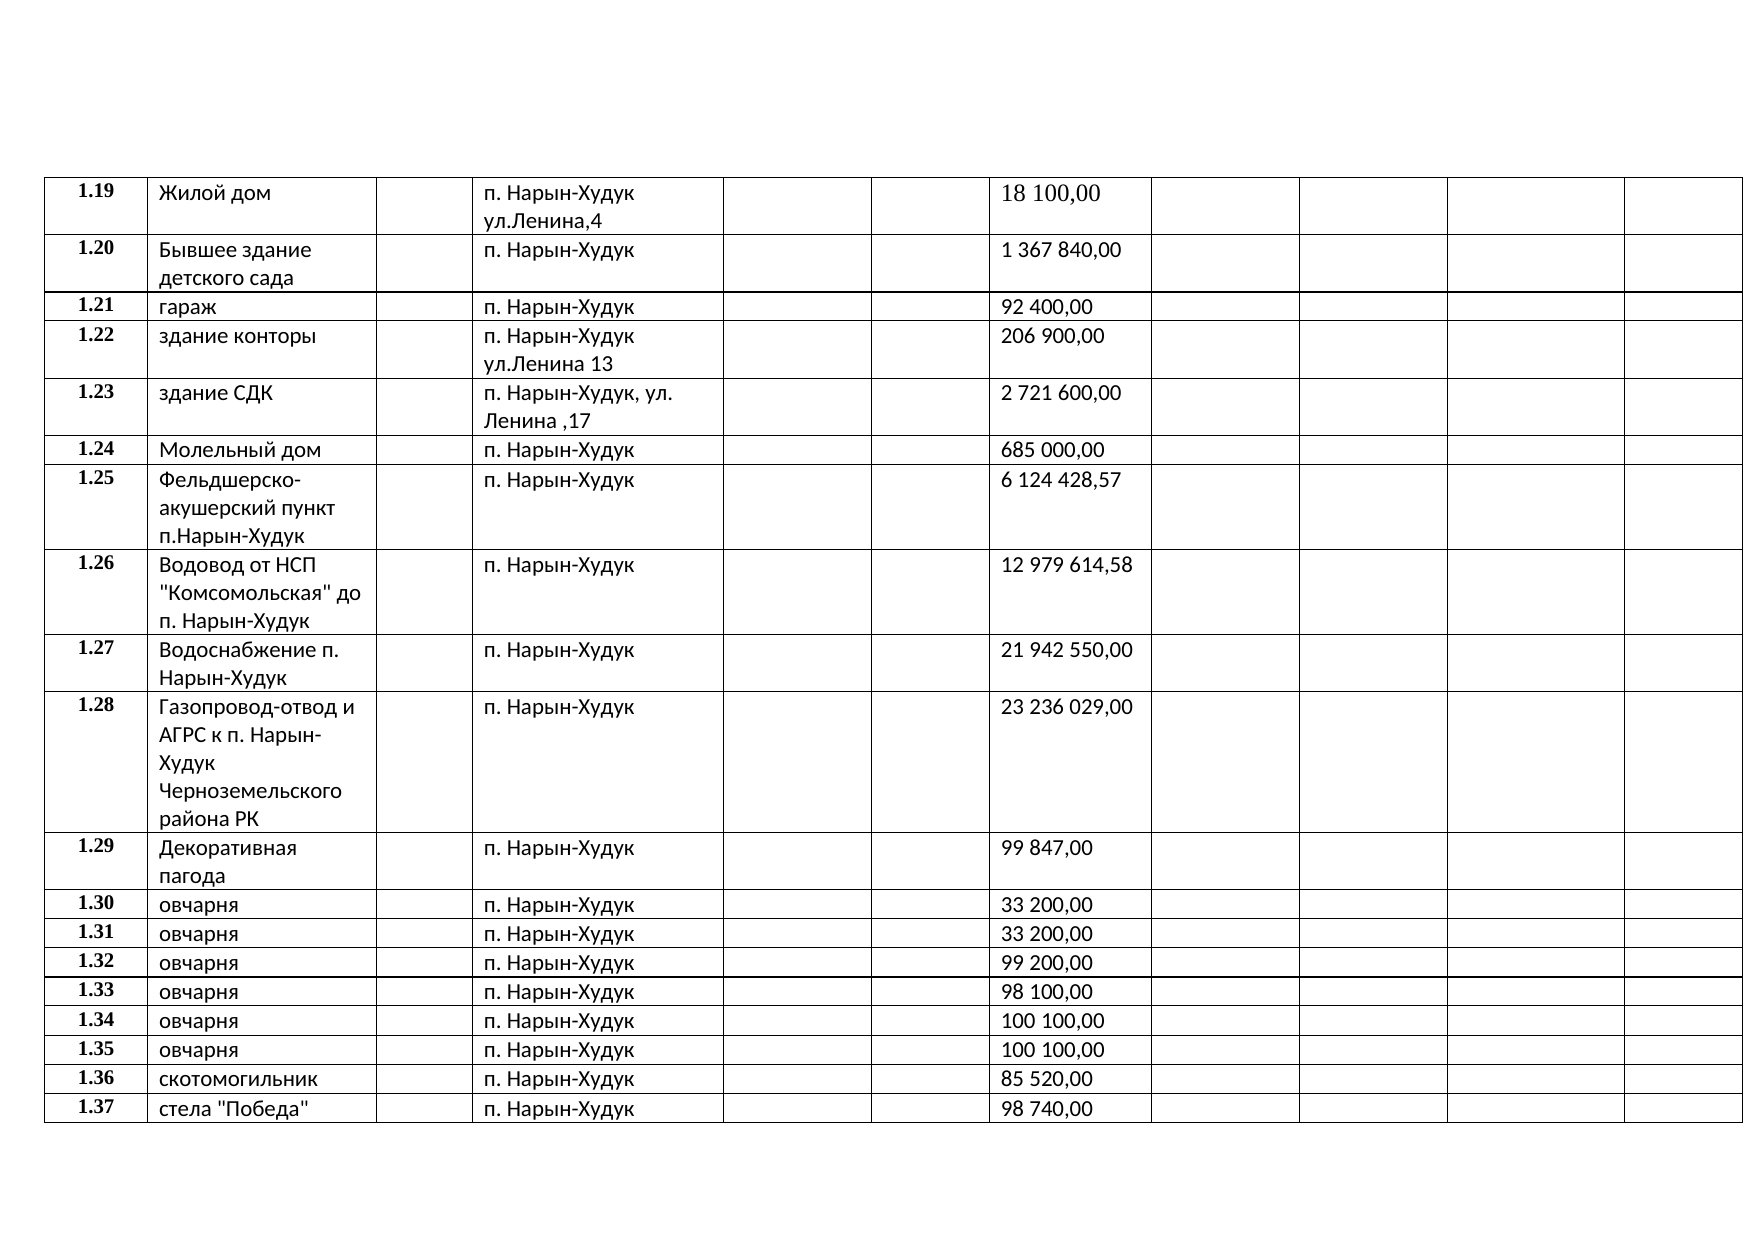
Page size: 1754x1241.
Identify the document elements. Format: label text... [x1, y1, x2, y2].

table_cell [1152, 1006, 1299, 1034]
table_cell [1448, 321, 1624, 377]
table_cell [1625, 1036, 1742, 1063]
table_cell [872, 948, 989, 976]
table_cell [1448, 235, 1624, 291]
table_cell п. Нарын-Худук [473, 978, 723, 1005]
table_cell 1.26 [45, 550, 147, 634]
table_cell [724, 1094, 871, 1122]
table_cell [1448, 890, 1624, 918]
table_cell Фельдшерско-акушерский пункт п.Нарын-Худук [148, 465, 376, 549]
table_cell [377, 235, 472, 291]
table_cell [1152, 379, 1299, 434]
table_cell [724, 1036, 871, 1063]
table_cell [872, 833, 989, 889]
table_cell Бывшее здание детского сада [148, 235, 376, 291]
table_cell [1300, 833, 1447, 889]
table_cell 206 900,00 [990, 321, 1151, 377]
table_cell [872, 1065, 989, 1093]
table_cell [1625, 436, 1742, 464]
table_cell [724, 235, 871, 291]
table_cell 1.24 [45, 436, 147, 464]
table_cell 1.25 [45, 465, 147, 549]
table_cell [1152, 465, 1299, 549]
table_cell [724, 635, 871, 691]
table_cell [724, 692, 871, 832]
table_cell 1.33 [45, 978, 147, 1005]
table_cell [872, 550, 989, 634]
table_cell [377, 978, 472, 1005]
table_cell 1.27 [45, 635, 147, 691]
table_cell [1448, 833, 1624, 889]
table_cell п. Нарын-Худук [473, 465, 723, 549]
table_cell [377, 1094, 472, 1122]
table_cell [1448, 692, 1624, 832]
table_cell 2 721 600,00 [990, 379, 1151, 434]
table_cell [1448, 550, 1624, 634]
table_cell [377, 436, 472, 464]
table_cell [1625, 550, 1742, 634]
table_cell 1.29 [45, 833, 147, 889]
table_cell [872, 436, 989, 464]
table_cell 92 400,00 [990, 293, 1151, 320]
table_cell п. Нарын-Худук [473, 1094, 723, 1122]
table_cell п. Нарын-Худук [473, 635, 723, 691]
table_cell [377, 465, 472, 549]
table_cell [872, 379, 989, 434]
table_cell 1.34 [45, 1006, 147, 1034]
table_cell [724, 978, 871, 1005]
table_cell [1300, 379, 1447, 434]
table_cell 85 520,00 [990, 1065, 1151, 1093]
table_cell [872, 890, 989, 918]
table_cell [1152, 178, 1299, 234]
table_cell п. Нарын-Худук [473, 833, 723, 889]
table_cell овчарня [148, 978, 376, 1005]
table_cell [1625, 948, 1742, 976]
table_cell 23 236 029,00 [990, 692, 1151, 832]
table_cell [1152, 1036, 1299, 1063]
table_cell [1152, 833, 1299, 889]
table_cell [1300, 978, 1447, 1005]
table_cell 1.21 [45, 293, 147, 320]
table_cell [1300, 692, 1447, 832]
table_cell овчарня [148, 1006, 376, 1034]
table_cell [1448, 978, 1624, 1005]
table_cell 18 100,00 [990, 178, 1151, 234]
table_cell 1.22 [45, 321, 147, 377]
table_cell 1.23 [45, 379, 147, 434]
table_cell [377, 948, 472, 976]
table_cell [1152, 948, 1299, 976]
table_cell овчарня [148, 919, 376, 947]
table_cell [1625, 919, 1742, 947]
table_cell гараж [148, 293, 376, 320]
table_cell [872, 1094, 989, 1122]
table_cell [1152, 1065, 1299, 1093]
table_cell [872, 465, 989, 549]
table_cell [724, 178, 871, 234]
table_cell [1625, 379, 1742, 434]
table_cell п. Нарын-Худук [473, 1036, 723, 1063]
table_cell п. Нарын-Худук [473, 1065, 723, 1093]
table_cell [724, 293, 871, 320]
table_cell [377, 919, 472, 947]
table_cell [377, 833, 472, 889]
table_cell [872, 978, 989, 1005]
table_cell [1152, 692, 1299, 832]
table_cell 98 740,00 [990, 1094, 1151, 1122]
table_cell [724, 833, 871, 889]
table_cell Молельный дом [148, 436, 376, 464]
table_cell [1152, 919, 1299, 947]
table_cell [724, 948, 871, 976]
table_cell [1300, 919, 1447, 947]
table_cell [377, 890, 472, 918]
table_cell [1448, 465, 1624, 549]
table_cell [1300, 1065, 1447, 1093]
table_cell [377, 635, 472, 691]
table_cell [724, 550, 871, 634]
table_cell [724, 1006, 871, 1034]
table_cell 1.28 [45, 692, 147, 832]
table_cell [377, 321, 472, 377]
table_cell [872, 178, 989, 234]
table_cell [1300, 635, 1447, 691]
table_cell здание СДК [148, 379, 376, 434]
table_cell п. Нарын-Худук [473, 919, 723, 947]
table_cell [1152, 978, 1299, 1005]
table_cell [724, 321, 871, 377]
table_cell [1152, 890, 1299, 918]
table_cell [1152, 1094, 1299, 1122]
table_cell [1300, 436, 1447, 464]
table_cell [872, 919, 989, 947]
table_cell [1448, 919, 1624, 947]
table_cell п. Нарын-Худук [473, 890, 723, 918]
table_cell п. Нарын-Худук ул.Ленина,4 [473, 178, 723, 234]
table_cell [377, 550, 472, 634]
table_cell [1625, 321, 1742, 377]
table_cell 1.36 [45, 1065, 147, 1093]
table_cell [377, 1036, 472, 1063]
table_cell п. Нарын-Худук [473, 235, 723, 291]
table_cell 12 979 614,58 [990, 550, 1151, 634]
table_cell п. Нарын-Худук [473, 692, 723, 832]
table_cell [1300, 890, 1447, 918]
table_cell [872, 692, 989, 832]
table_cell 1.19 [45, 178, 147, 234]
table_cell [1300, 550, 1447, 634]
table_cell [1152, 235, 1299, 291]
table_cell [1625, 235, 1742, 291]
table_cell [1448, 436, 1624, 464]
table_cell [1300, 1094, 1447, 1122]
table_cell [1448, 1094, 1624, 1122]
table_cell [1448, 178, 1624, 234]
table_cell [724, 1065, 871, 1093]
table_cell 1.35 [45, 1036, 147, 1063]
table_cell 685 000,00 [990, 436, 1151, 464]
table_cell [1625, 178, 1742, 234]
table_cell [377, 379, 472, 434]
table_cell 1.32 [45, 948, 147, 976]
table_cell [377, 293, 472, 320]
table_cell 21 942 550,00 [990, 635, 1151, 691]
table_cell Газопровод-отвод и АГРС к п. Нарын-Худук Черноземельского района РК [148, 692, 376, 832]
table_cell [1152, 635, 1299, 691]
table_cell [1625, 978, 1742, 1005]
table_cell [377, 1065, 472, 1093]
table_cell [1448, 293, 1624, 320]
table_cell здание конторы [148, 321, 376, 377]
table_cell [872, 293, 989, 320]
table_cell [724, 379, 871, 434]
table_cell п. Нарын-Худук [473, 948, 723, 976]
table_cell 1.20 [45, 235, 147, 291]
table_cell Жилой дом [148, 178, 376, 234]
table_cell п. Нарын-Худук [473, 293, 723, 320]
table_cell [1625, 465, 1742, 549]
table_cell [1152, 321, 1299, 377]
table_cell [1300, 178, 1447, 234]
table_cell п. Нарын-Худук [473, 436, 723, 464]
table_cell [1625, 635, 1742, 691]
table_cell [872, 321, 989, 377]
table_cell п. Нарын-Худук ул.Ленина 13 [473, 321, 723, 377]
table_cell Водовод от НСП "Комсомольская" до п. Нарын-Худук [148, 550, 376, 634]
table_cell п. Нарын-Худук [473, 550, 723, 634]
table_cell [872, 635, 989, 691]
table_cell 6 124 428,57 [990, 465, 1151, 549]
table_cell [872, 1036, 989, 1063]
table_cell стела "Победа" [148, 1094, 376, 1122]
table_cell [1448, 1006, 1624, 1034]
table_cell [1625, 293, 1742, 320]
table_cell [377, 692, 472, 832]
table_cell 99 200,00 [990, 948, 1151, 976]
table_cell [1300, 235, 1447, 291]
table_cell [1152, 550, 1299, 634]
table_cell п. Нарын-Худук, ул. Ленина ,17 [473, 379, 723, 434]
table_cell 99 847,00 [990, 833, 1151, 889]
table_cell [1152, 436, 1299, 464]
table_cell [1300, 321, 1447, 377]
table_cell овчарня [148, 1036, 376, 1063]
table_cell [1625, 833, 1742, 889]
table_cell [1300, 1036, 1447, 1063]
table_cell 98 100,00 [990, 978, 1151, 1005]
table_cell [724, 890, 871, 918]
table_cell 100 100,00 [990, 1006, 1151, 1034]
table_cell [377, 1006, 472, 1034]
table_cell [1300, 1006, 1447, 1034]
table_cell [1300, 465, 1447, 549]
table_cell [724, 919, 871, 947]
table_cell п. Нарын-Худук [473, 1006, 723, 1034]
table_cell [1448, 948, 1624, 976]
table_cell [1625, 1094, 1742, 1122]
table_cell [1448, 635, 1624, 691]
table_cell 1.30 [45, 890, 147, 918]
table_cell овчарня [148, 948, 376, 976]
table_cell 1 367 840,00 [990, 235, 1151, 291]
table_cell скотомогильник [148, 1065, 376, 1093]
table_cell [1625, 1065, 1742, 1093]
table_cell овчарня [148, 890, 376, 918]
table_cell [724, 465, 871, 549]
table_cell [724, 436, 871, 464]
table_cell 1.37 [45, 1094, 147, 1122]
table_cell [872, 1006, 989, 1034]
table_cell Декоративная пагода [148, 833, 376, 889]
table_cell 33 200,00 [990, 919, 1151, 947]
table_cell [1300, 948, 1447, 976]
table_cell [1448, 1036, 1624, 1063]
table_cell [1625, 1006, 1742, 1034]
table_cell [1448, 1065, 1624, 1093]
table_cell 1.31 [45, 919, 147, 947]
table_cell [1625, 890, 1742, 918]
table_cell Водоснабжение п. Нарын-Худук [148, 635, 376, 691]
table_cell 33 200,00 [990, 890, 1151, 918]
table_cell 100 100,00 [990, 1036, 1151, 1063]
table_cell [1448, 379, 1624, 434]
table_cell [1300, 293, 1447, 320]
table_cell [1625, 692, 1742, 832]
table_cell [872, 235, 989, 291]
table_cell [377, 178, 472, 234]
table_cell [1152, 293, 1299, 320]
